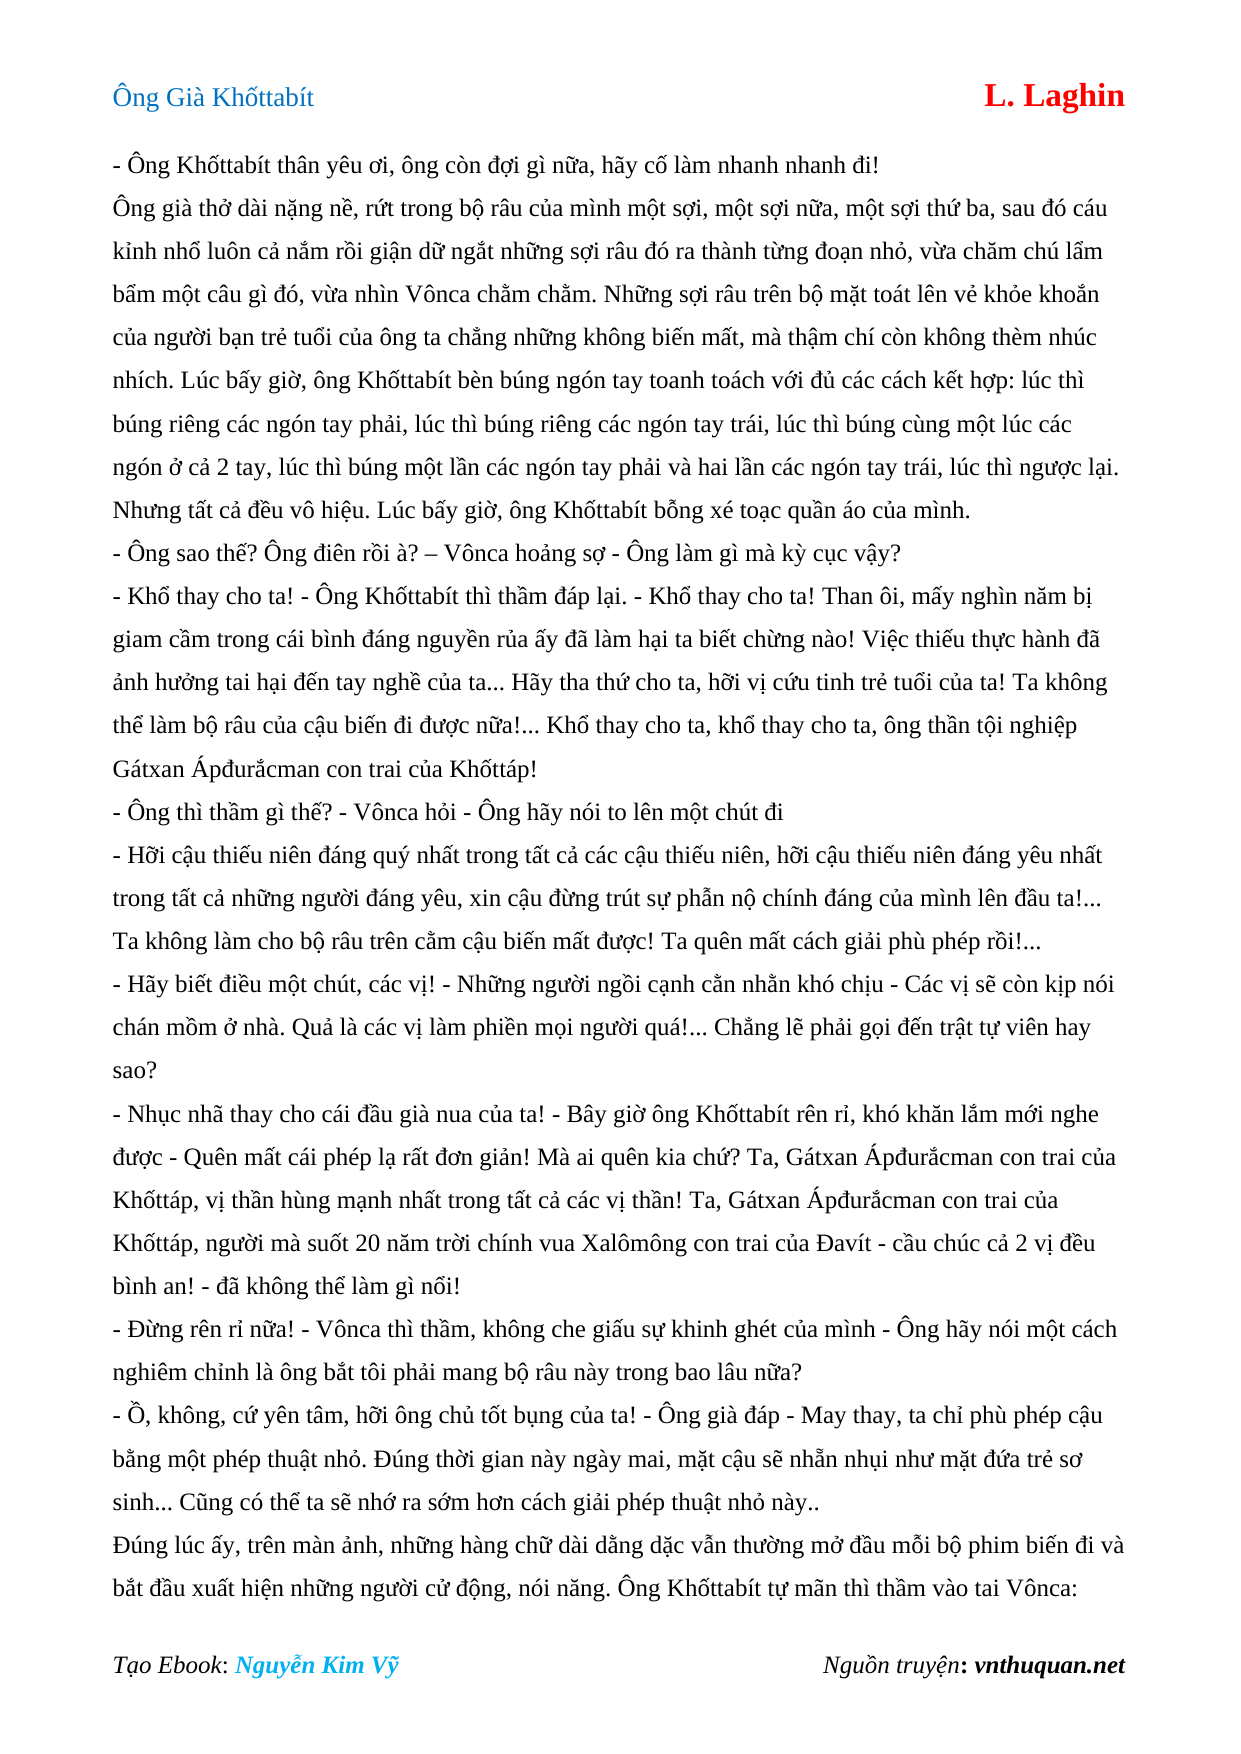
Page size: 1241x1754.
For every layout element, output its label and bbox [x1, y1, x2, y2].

text [112, 150, 1128, 1602]
